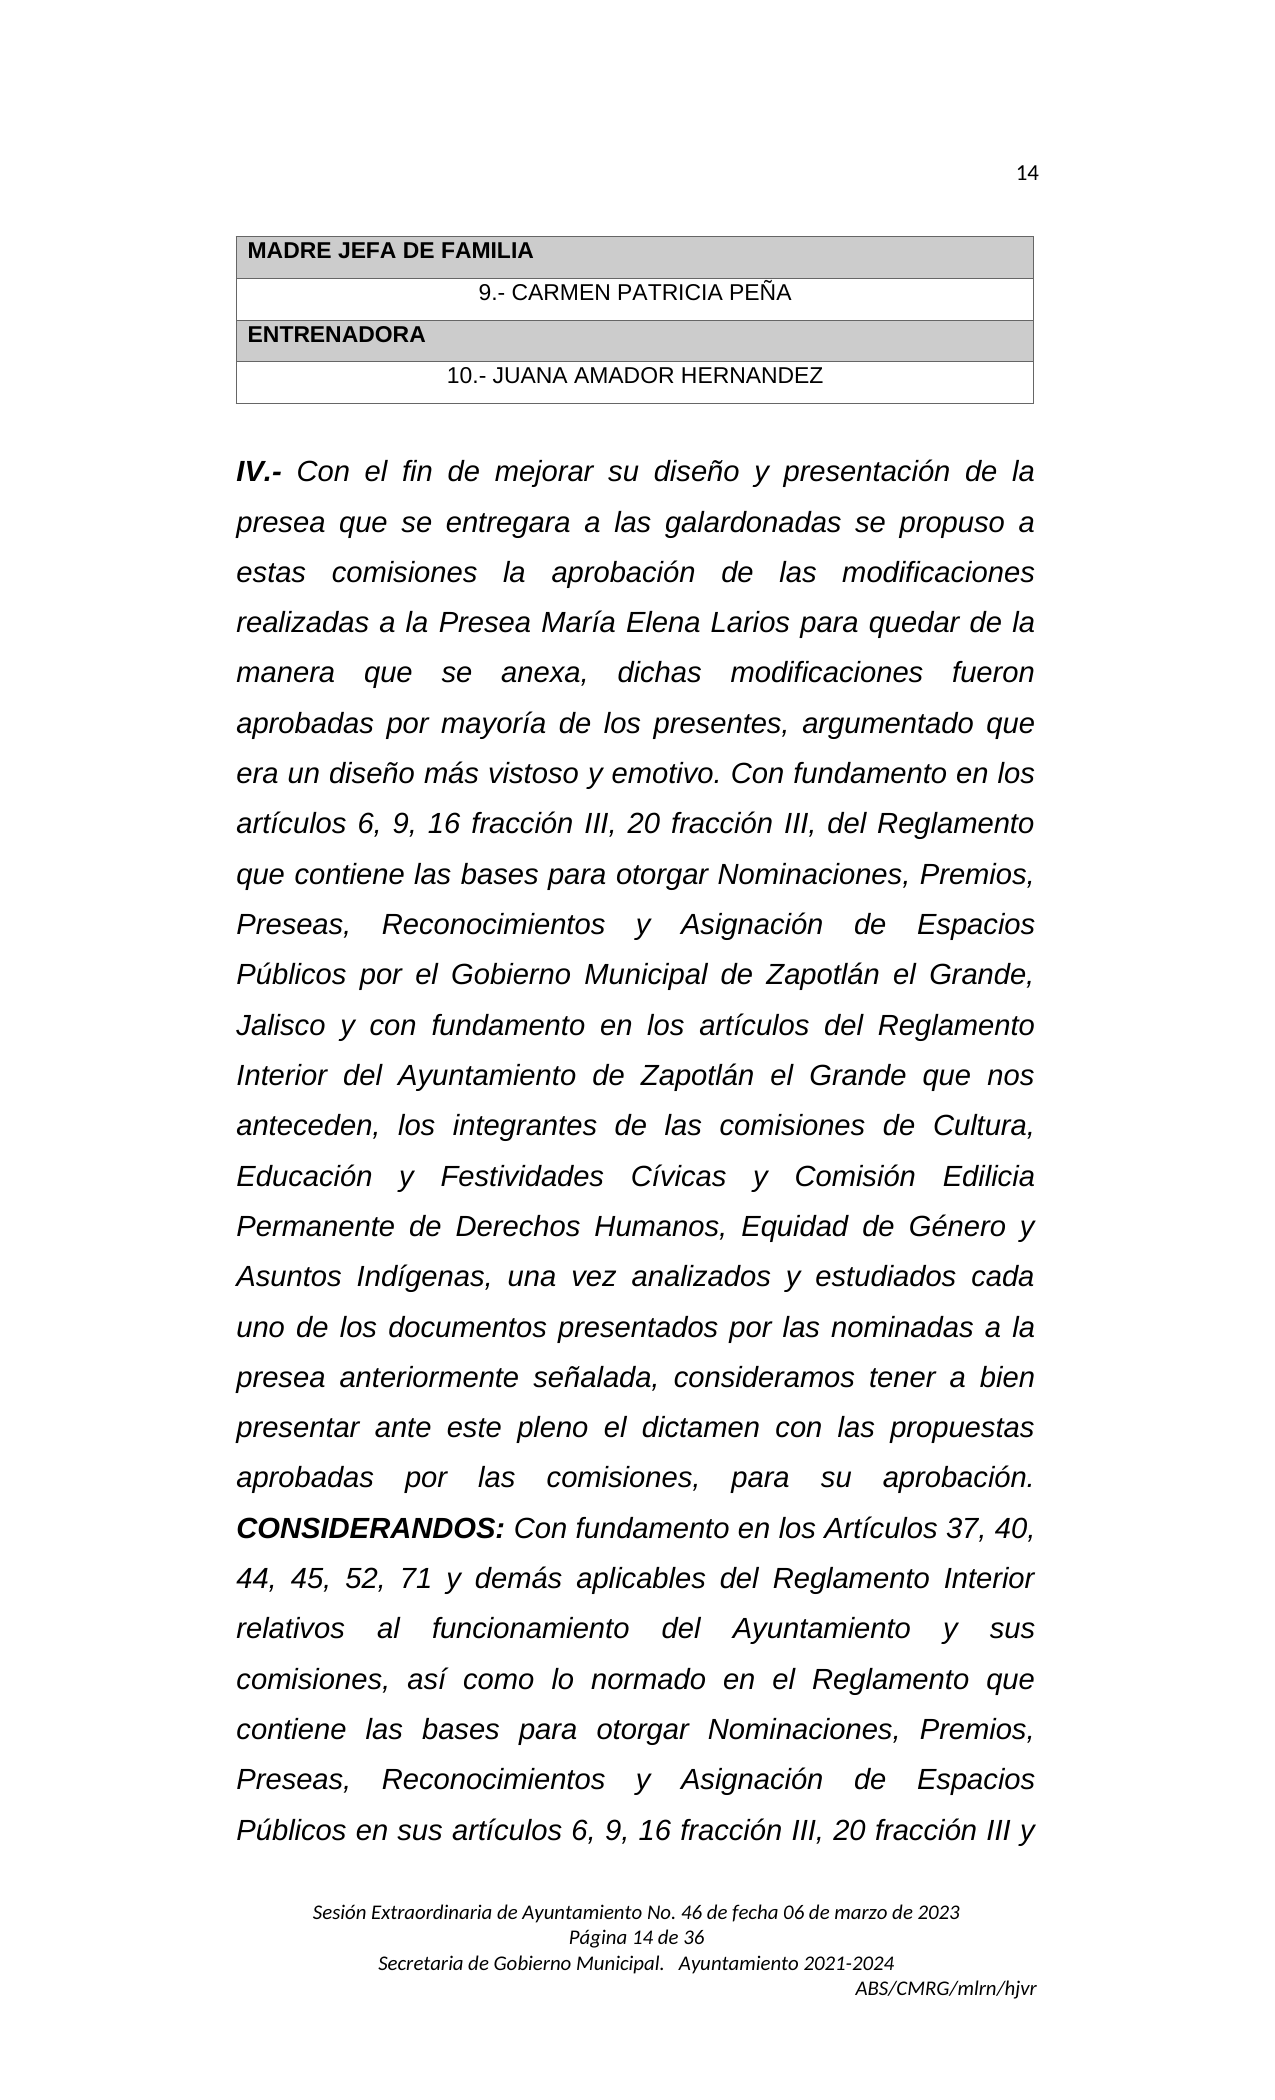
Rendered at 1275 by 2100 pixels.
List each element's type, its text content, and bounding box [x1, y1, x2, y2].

table_cell MADRE JEFA DE FAMILIA [237, 237, 1033, 278]
table_cell 9.- CARMEN PATRICIA PEÑA [237, 279, 1033, 319]
table_cell 10.- JUANA AMADOR HERNANDEZ [237, 362, 1033, 403]
table_cell ENTRENADORA [237, 321, 1033, 361]
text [236, 454, 1039, 1846]
